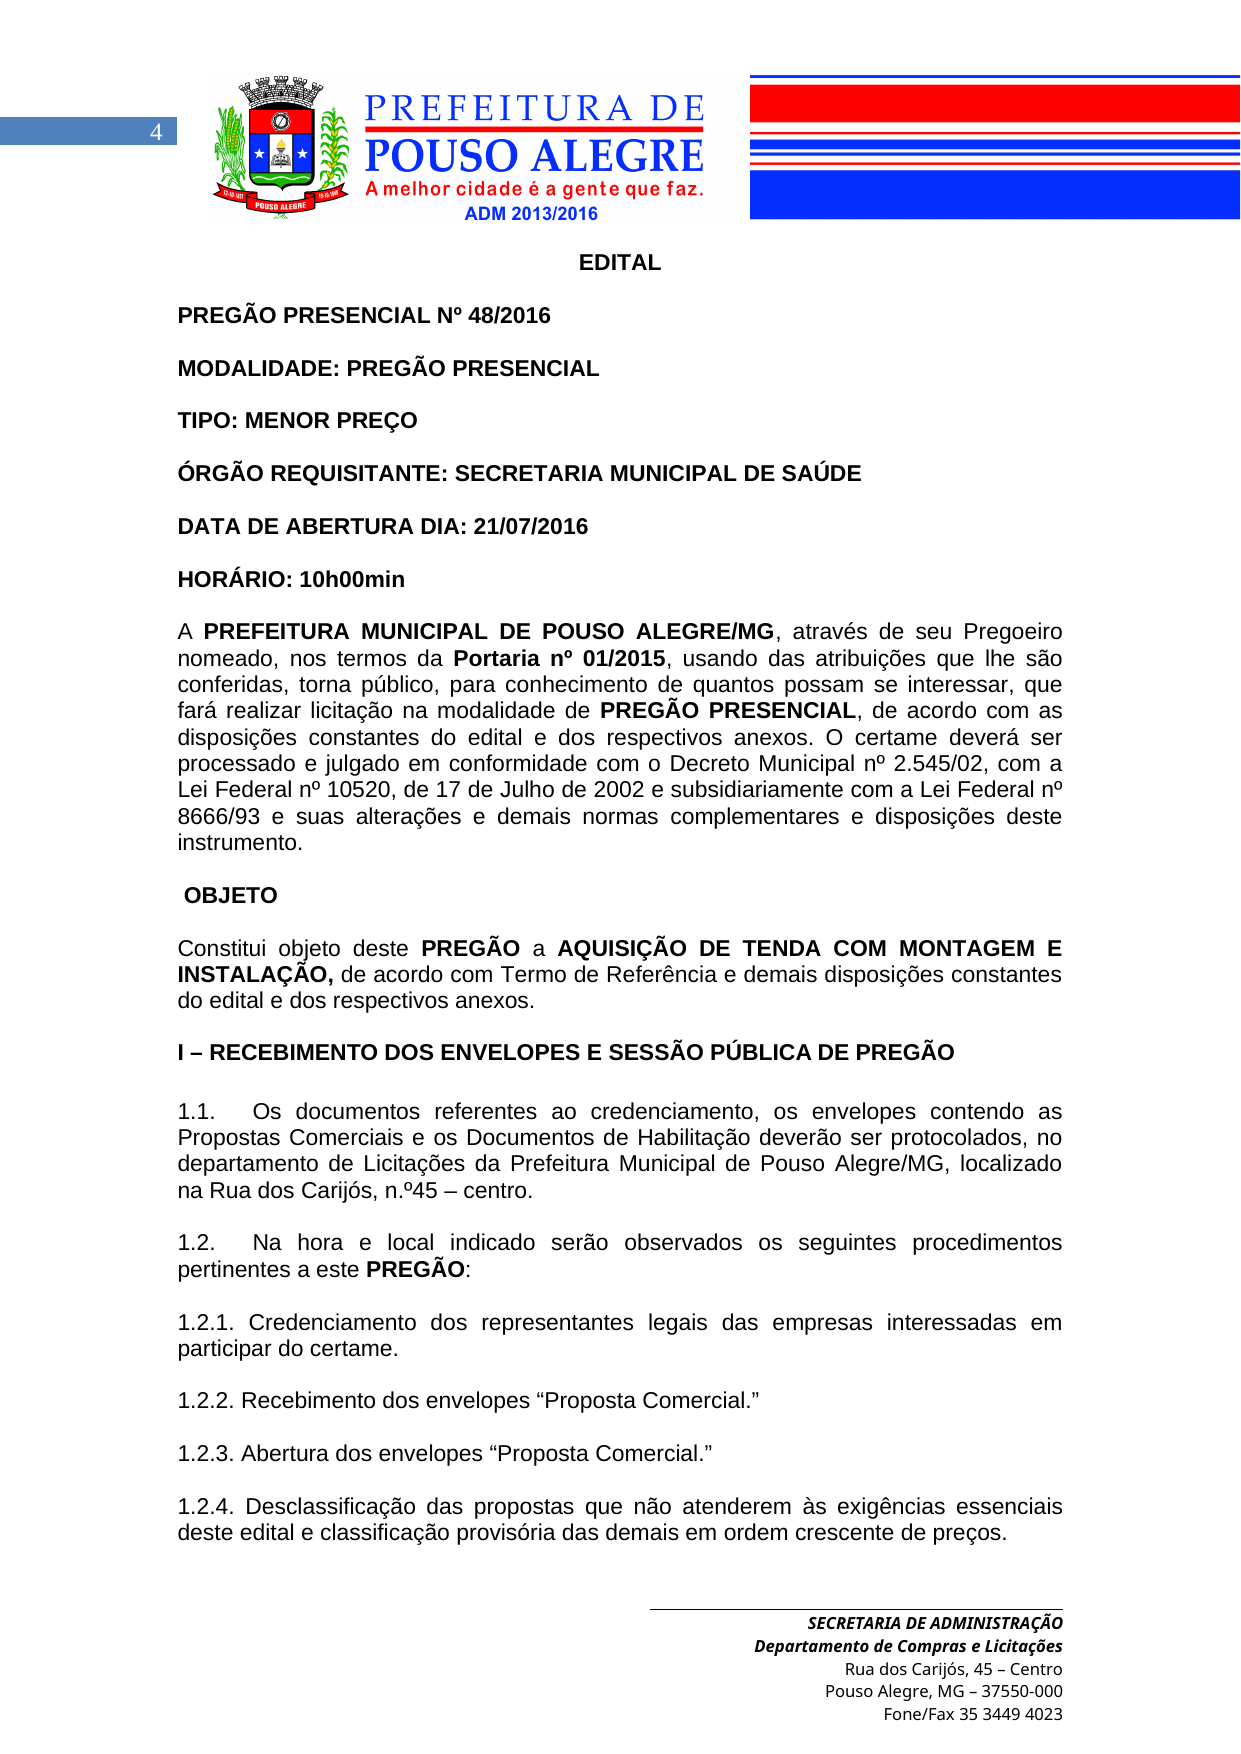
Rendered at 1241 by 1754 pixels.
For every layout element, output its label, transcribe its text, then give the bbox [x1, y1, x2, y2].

text EDITAL [177, 249, 1063, 276]
text MODALIDADE: PREGÃO PRESENCIAL [177, 355, 1063, 381]
text ÓRGÃO REQUISITANTE: SECRETARIA MUNICIPAL DE SAÚDE [177, 460, 1063, 487]
text 1.2.3. Abertura dos envelopes “Proposta Comercial.” [177, 1440, 1063, 1467]
text DATA DE ABERTURA DIA: 21/07/2016 [177, 513, 1063, 539]
list Os documentos referentes ao credenciamento, os envelopes contendo as Propostas Comerciais e os Documentos de Habilitação deverão ser protocolados, no departamento de Licitações da Prefeitura Municipal de Pouso Alegre/MG, localizado na Rua dos Carijós, n.º45 – centro. [177, 1098, 1063, 1203]
text TIPO: MENOR PREÇO [177, 407, 1063, 434]
text 1.2.1. Credenciamento dos representantes legais das empresas interessadas em participar do certame. [177, 1308, 1063, 1361]
text Constitui objeto deste PREGÃO a AQUISIÇÃO DE TENDA COM MONTAGEM E INSTALAÇÃO, de acordo com Termo de Referência e demais disposições constantes do edital e dos respectivos anexos. [177, 934, 1063, 1014]
picture [206, 73, 1241, 221]
text 1.2.2. Recebimento dos envelopes “Proposta Comercial.” [177, 1387, 1063, 1414]
text 1.2.4. Desclassificação das propostas que não atenderem às exigências essenciais deste edital e classificação provisória das demais em ordem crescente de preços. [177, 1493, 1063, 1546]
text PREGÃO PRESENCIAL Nº 48/2016 [177, 302, 1063, 328]
list Na hora e local indicado serão observados os seguintes procedimentos pertinentes a este PREGÃO: [177, 1229, 1063, 1282]
text OBJETO [177, 882, 1063, 908]
text A PREFEITURA MUNICIPAL DE POUSO ALEGRE/MG, através de seu Pregoeiro nomeado, nos termos da Portaria nº 01/2015, usando das atribuições que lhe são conferidas, torna público, para conhecimento de quantos possam se interessar, que fará realizar licitação na modalidade de PREGÃO PRESENCIAL, de acordo com as disposições constantes do edital e dos respectivos anexos. O certame deverá ser processado e julgado em conformidade com o Decreto Municipal nº 2.545/02, com a Lei Federal nº 10520, de 17 de Julho de 2002 e subsidiariamente com a Lei Federal nº 8666/93 e suas alterações e demais normas complementares e disposições deste instrumento. [177, 618, 1063, 856]
subtitle I – RECEBIMENTO DOS ENVELOPES E SESSÃO PÚBLICA DE PREGÃO [177, 1039, 1063, 1065]
text HORÁRIO: 10h00min [177, 566, 1063, 592]
